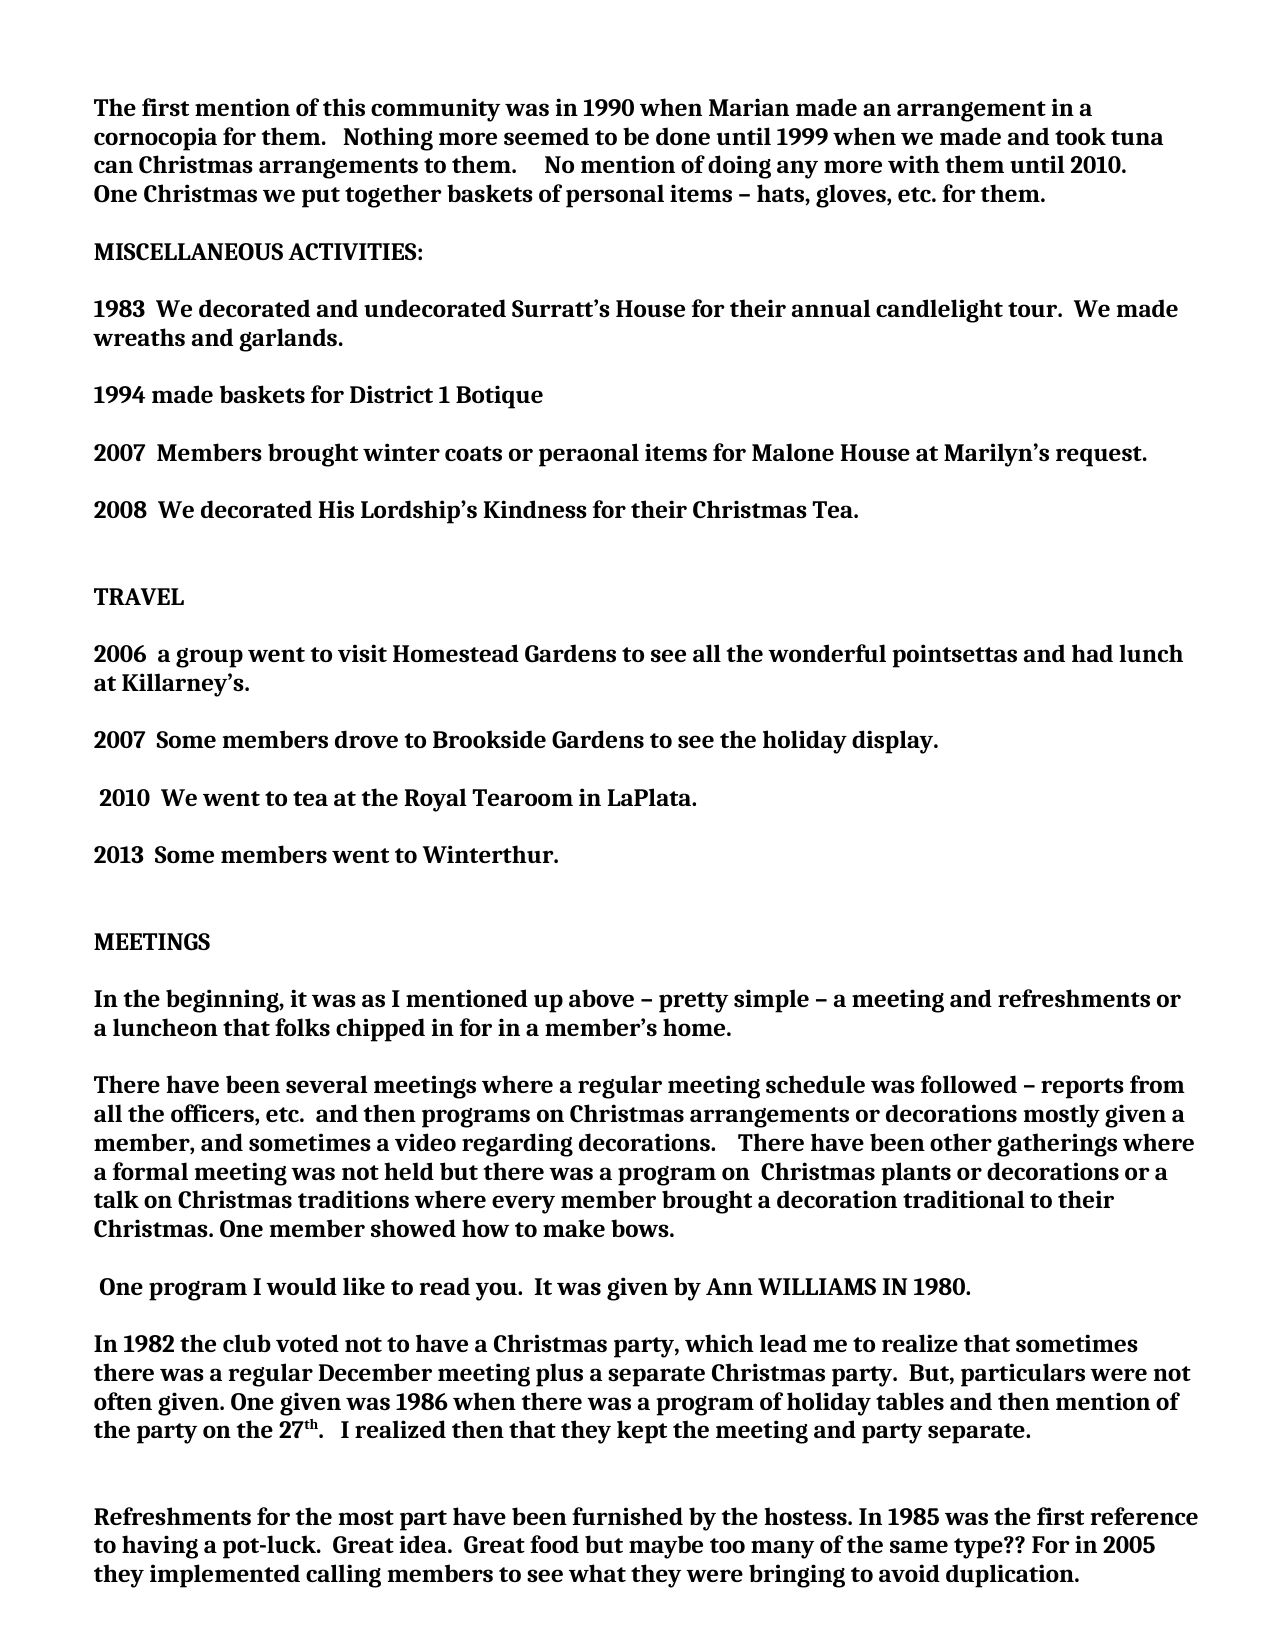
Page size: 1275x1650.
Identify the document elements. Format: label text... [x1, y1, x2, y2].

text One program I would like to read you. It was given by Ann WILLIAMS IN 1980. [94, 1272, 1200, 1301]
text 1994 made baskets for District 1 Botique [94, 381, 1200, 410]
text 2013 Some members went to Winterthur. [94, 841, 1200, 870]
text In 1982 the club voted not to have a Christmas party, which lead me to realize that sometimes there was a regular December meeting plus a separate Christmas party. But, particulars were not often given. One given was 1986 when there was a program of holiday tables and then mention of the party on the 27th. I realized then that they kept the meeting and party separate. [94, 1330, 1200, 1445]
text 2007 Members brought winter coats or peraonal items for Malone House at Marilyn’s request. [94, 439, 1200, 467]
text The first mention of this community was in 1990 when Marian made an arrangement in a cornocopia for them. Nothing more seemed to be done until 1999 when we made and took tuna can Christmas arrangements to them. No mention of doing any more with them until 2010. [94, 94, 1200, 180]
text Refreshments for the most part have been furnished by the hostess. In 1985 was the first reference to having a pot-luck. Great idea. Great food but maybe too many of the same type?? For in 2005 they implemented calling members to see what they were bringing to avoid duplication. [94, 1502, 1200, 1589]
text 2006 a group went to visit Homestead Gardens to see all the wonderful pointsettas and had lunch at Killarney’s. [94, 640, 1200, 697]
text MEETINGS [94, 927, 1200, 956]
text There have been several meetings where a regular meeting schedule was followed – reports from all the officers, etc. and then programs on Christmas arrangements or decorations mostly given a member, and sometimes a video regarding decorations. There have been other gatherings where a formal meeting was not held but there was a program on Christmas plants or decorations or a talk on Christmas traditions where every member brought a decoration traditional to their Christmas. One member showed how to make bows. [94, 1071, 1200, 1244]
text TRAVEL [94, 582, 1200, 611]
text In the beginning, it was as I mentioned up above – pretty simple – a meeting and refreshments or a luncheon that folks chipped in for in a member’s home. [94, 985, 1200, 1042]
text 2010 We went to tea at the Royal Tearoom in LaPlata. [94, 784, 1200, 812]
text 2007 Some members drove to Brookside Gardens to see the holiday display. [94, 726, 1200, 755]
text MISCELLANEOUS ACTIVITIES: [94, 237, 1200, 266]
text 2008 We decorated His Lordship’s Kindness for their Christmas Tea. [94, 496, 1200, 525]
text 1983 We decorated and undecorated Surratt’s House for their annual candlelight tour. We made wreaths and garlands. [94, 295, 1200, 352]
text One Christmas we put together baskets of personal items – hats, gloves, etc. for them. [94, 180, 1200, 209]
